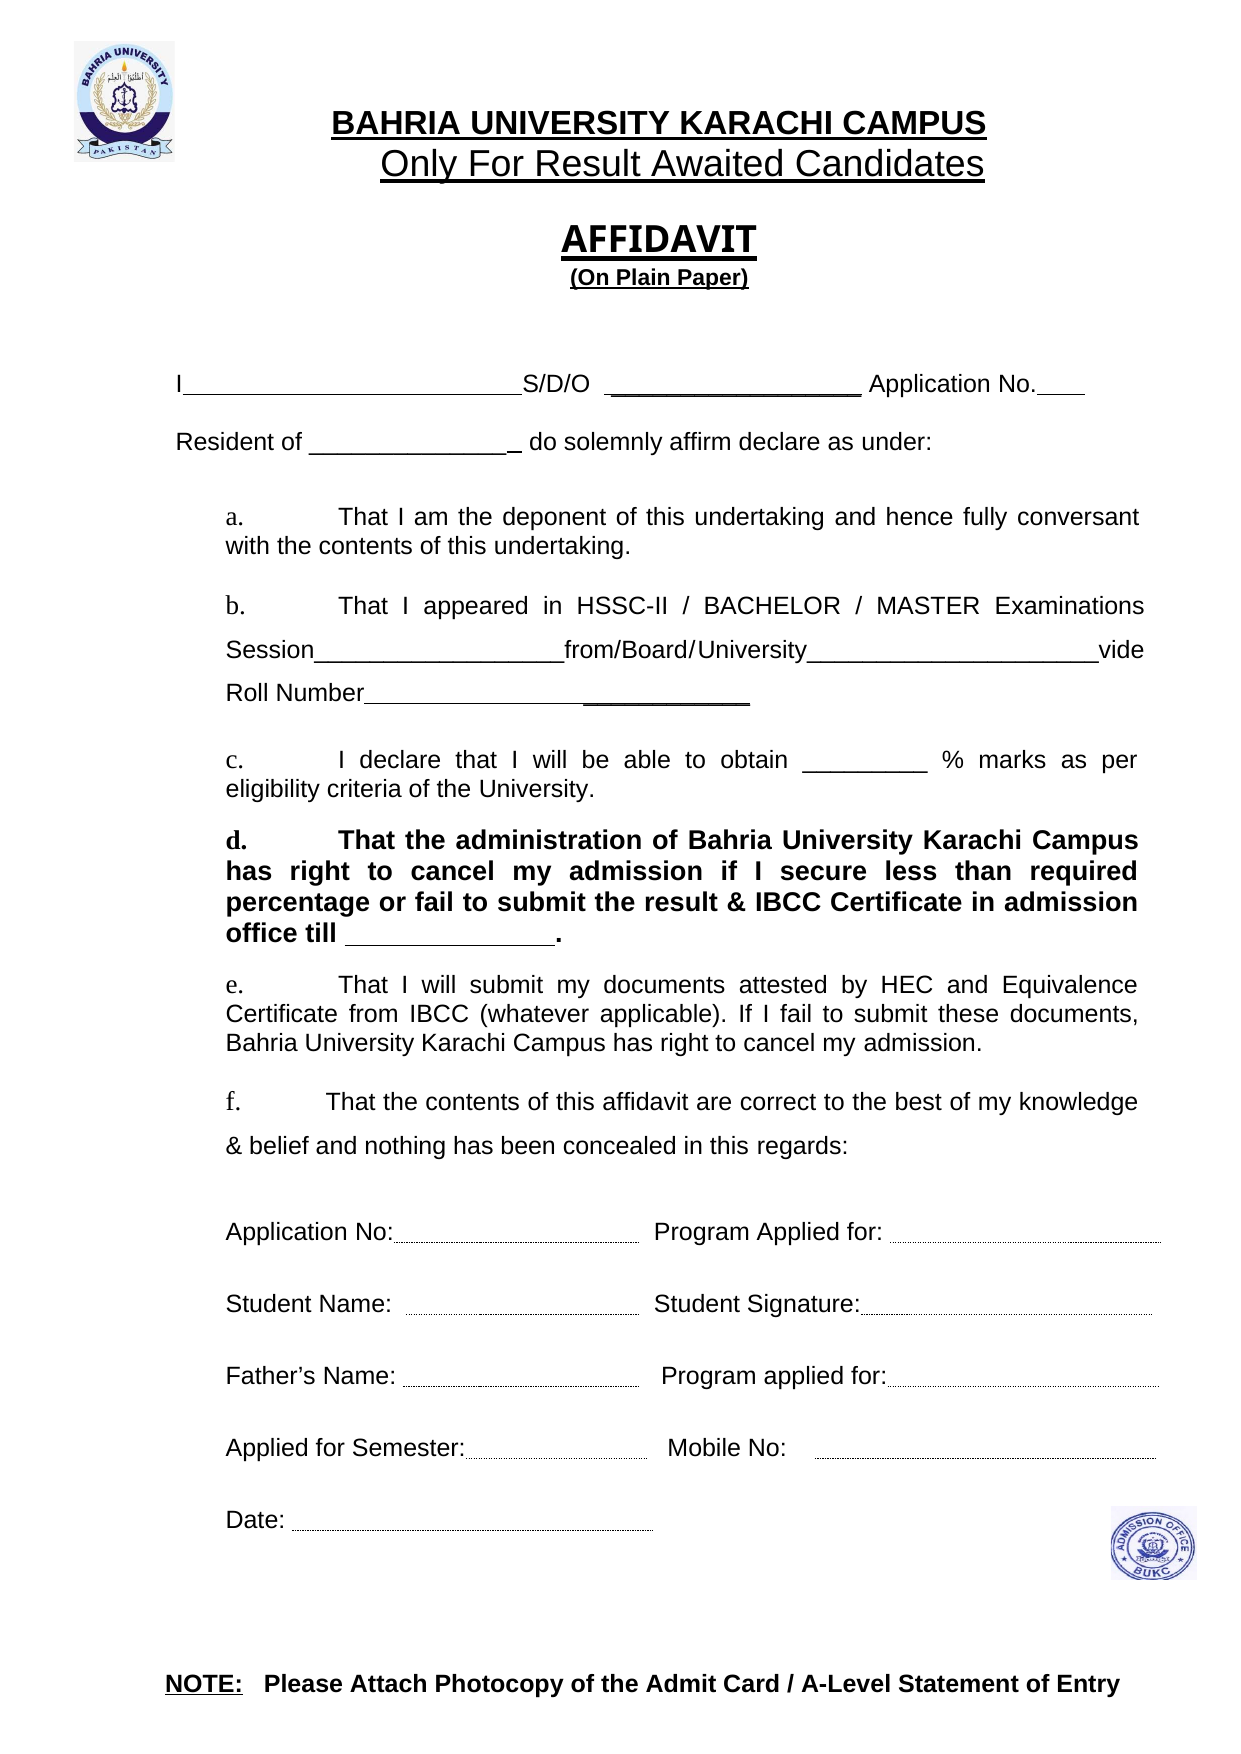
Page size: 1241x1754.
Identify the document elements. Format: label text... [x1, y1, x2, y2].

list That the contents of this affidavit are correct to the best of my knowledge & belief and nothing has been concealed in this regards: [225, 1085, 1140, 1159]
text Only For Result Awaited Candidates [211, 142, 1153, 185]
text (On Plain Paper) [165, 264, 1153, 290]
picture [73, 41, 175, 162]
text Date: [225, 1504, 1162, 1533]
text I S/D/O __________________ Application No. Resident of ______________ do solemnly affirm declare as under: [175, 369, 1136, 455]
text BAHRIA UNIVERSITY KARACHI CAMPUS [165, 103, 1153, 142]
list That the administration of Bahria University Karachi Campus has right to cancel my admission if I secure less than required percentage or fail to submit the result & IBCC Certificate in admission office till . [225, 824, 1139, 949]
text Student Name: Student Signature: [225, 1289, 1162, 1318]
list That I am the deponent of this undertaking and hence fully conversant with the contents of this undertaking. [225, 500, 1139, 560]
text Applied for Semester: Mobile No: [225, 1433, 1162, 1461]
text Application No: Program Applied for: [225, 1217, 1162, 1246]
list I declare that I will be able to obtain _________ % marks as per eligibility criteria of the University. [225, 743, 1139, 803]
text Father’s Name: Program applied for: [225, 1361, 1162, 1389]
list That I appeared in HSSC-II / BACHELOR / MASTER Examinations Session__________________from/Board/University_____________________vide Roll Number ____________ [225, 589, 1146, 707]
picture [1109, 1506, 1197, 1579]
text AFFIDAVIT [165, 213, 1153, 264]
list That I will submit my documents attested by HEC and Equivalence Certificate from IBCC (whatever applicable). If I fail to submit these documents, Bahria University Karachi Campus has right to cancel my admission. [225, 968, 1139, 1057]
